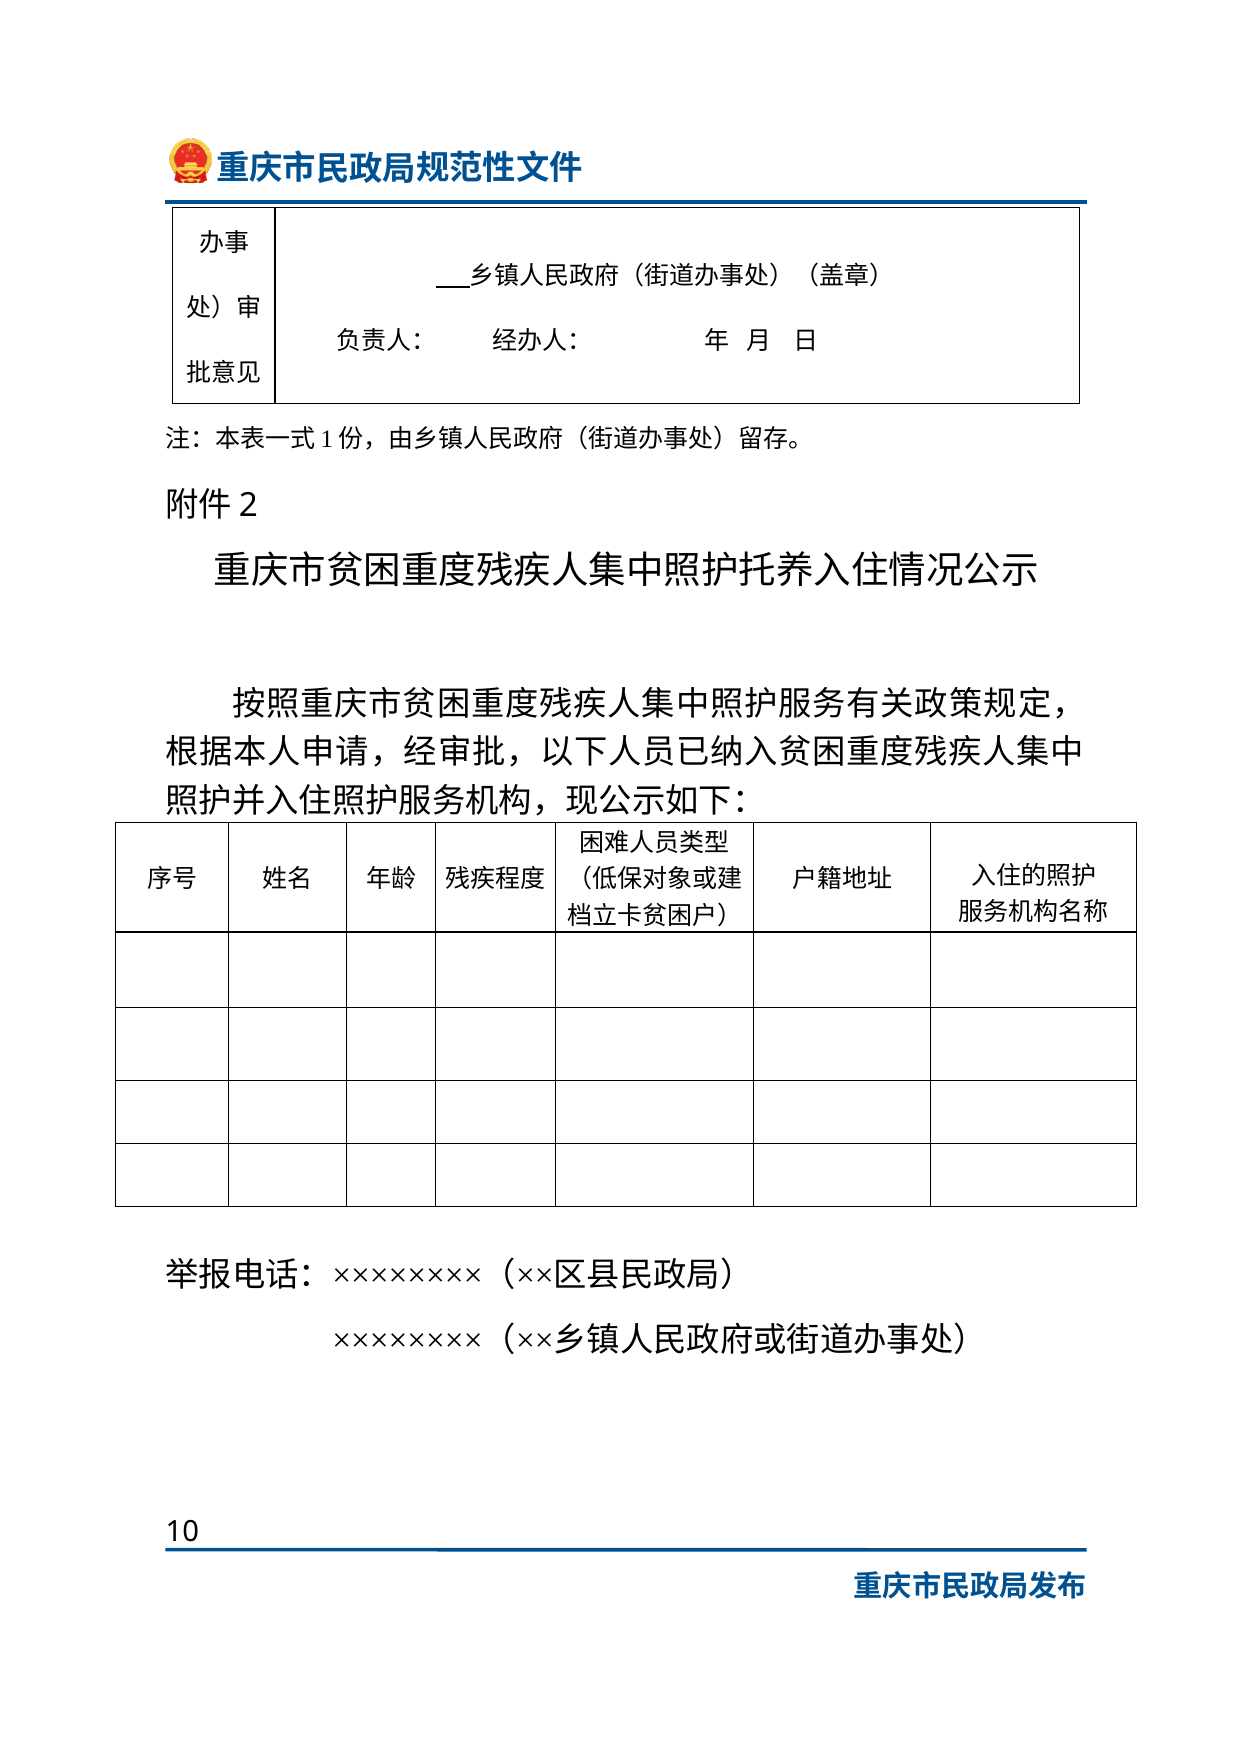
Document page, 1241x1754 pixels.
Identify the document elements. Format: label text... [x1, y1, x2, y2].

table_cell [229, 933, 346, 1007]
table_cell [116, 1144, 228, 1206]
table_cell 入住的照护 服务机构名称 [931, 854, 1136, 931]
table_cell [931, 1081, 1136, 1143]
text 附件2 [165, 469, 1087, 534]
table_cell [436, 933, 555, 1007]
table_cell [754, 1081, 930, 1143]
table_header 姓名 [229, 823, 346, 931]
table_cell [229, 1008, 346, 1080]
table_header 序号 [116, 823, 228, 931]
table_cell [931, 933, 1136, 1007]
table_header 困难人员类型 （低保对象或建档立卡贫困户） [556, 823, 753, 931]
table_header 户籍地址 [754, 823, 930, 931]
table_cell [116, 1008, 228, 1080]
table_cell [347, 1008, 435, 1080]
table_cell [229, 1081, 346, 1143]
table_header 年龄 [347, 823, 435, 931]
table_cell [556, 1008, 753, 1080]
table_cell [754, 1144, 930, 1206]
table_cell [436, 1081, 555, 1143]
table_cell □申请人符合贫困重度残疾人认定条件，从______年____月____日起，在（照护服务机构名称）托养。 □申请人不符合贫困重度残疾人认定条件，理由： 乡镇人民政府（街道办事处）（盖章） 负责人： 经办人： 年 月 日 [276, 208, 1079, 403]
table_cell [347, 1144, 435, 1206]
table_cell [436, 1144, 555, 1206]
table_cell [116, 1081, 228, 1143]
table_header [931, 823, 1136, 854]
text 注：本表一式1份，由乡镇人民政府（街道办事处）留存。 [165, 404, 1087, 469]
table_cell [229, 1144, 346, 1206]
table_cell [436, 1008, 555, 1080]
table_cell [556, 1144, 753, 1206]
table_cell [556, 1081, 753, 1143]
table_cell [556, 933, 753, 1007]
text 按照重庆市贫困重度残疾人集中照护服务有关政策规定，根据本人申请，经审批，以下人员已纳入贫困重度残疾人集中照护并入住照护服务机构，现公示如下： [165, 677, 1087, 822]
table_cell [116, 933, 228, 1007]
picture [165, 136, 216, 187]
table_cell 乡乡镇人民政府（街道办事处）审批意见 [173, 208, 274, 403]
table_cell [754, 933, 930, 1007]
text 重庆市贫困重度残疾人集中照护托养入住情况公示 [165, 534, 1087, 599]
table_cell [931, 1144, 1136, 1206]
table_cell [347, 1081, 435, 1143]
text ××××××××（××乡镇人民政府或街道办事处） [165, 1304, 1087, 1369]
table_cell [754, 1008, 930, 1080]
table_cell [931, 1008, 1136, 1080]
table_cell [347, 933, 435, 1007]
text 举报电话：××××××××（××区县民政局） [165, 1239, 1087, 1304]
table_header 残疾程度 [436, 823, 555, 931]
